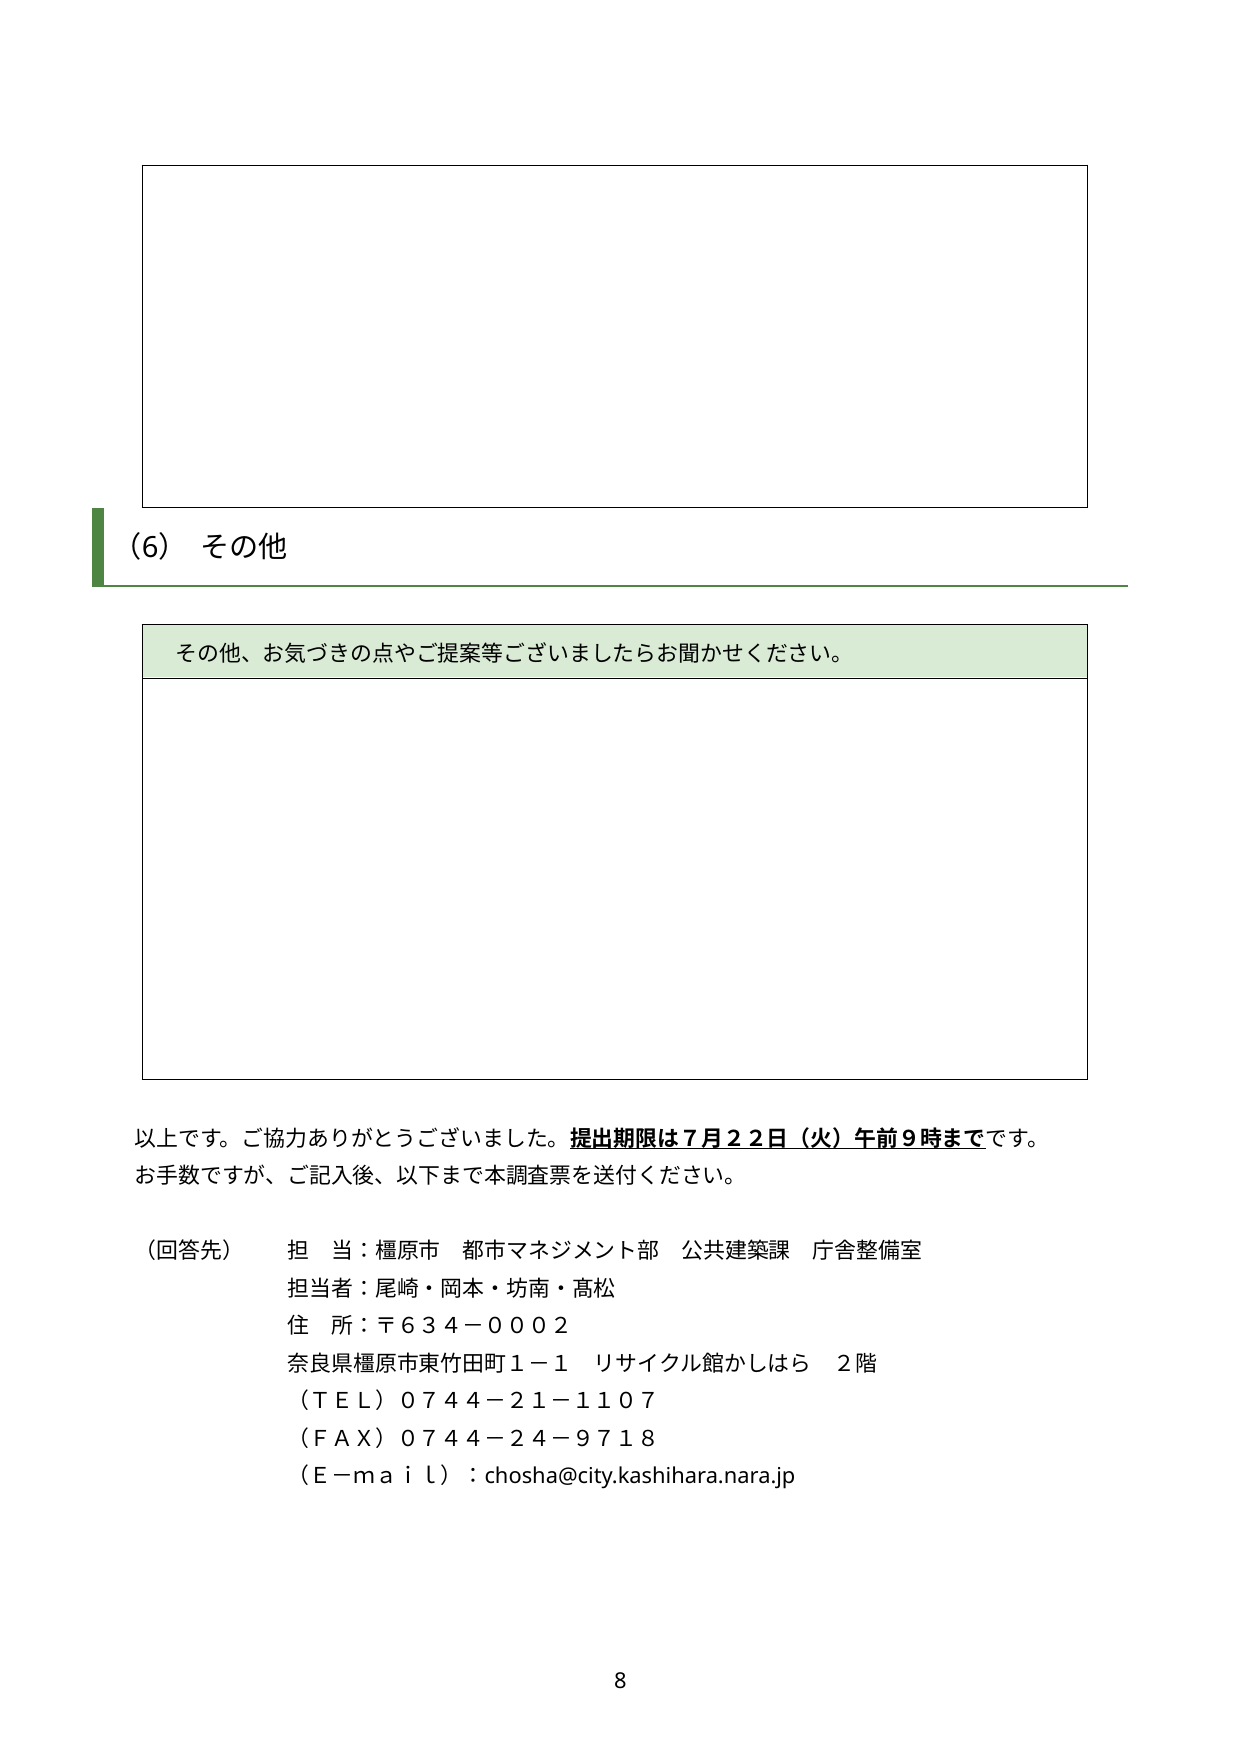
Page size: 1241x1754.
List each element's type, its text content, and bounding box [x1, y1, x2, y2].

text （Ｅ－ｍａｉｌ）：chosha@city.kashihara.nara.jp [200, 1455, 1128, 1493]
text お手数ですが、ご記入後、以下まで本調査票を送付ください。 [112, 1155, 1128, 1193]
text 奈良県橿原市東竹田町１－１ リサイクル館かしはら ２階 [200, 1343, 1128, 1380]
text （ＴＥＬ）０７４４－２１－１１０７ [200, 1380, 1128, 1418]
table_cell [143, 679, 1087, 1079]
text 以上です。ご協力ありがとうございました。提出期限は７月２２日（火）午前９時までです。 [112, 1118, 1128, 1155]
table_header その他、お気づきの点やご提案等ございましたらお聞かせください。 [143, 625, 1087, 677]
text （ＦＡＸ）０７４４－２４－９７１８ [200, 1418, 1128, 1455]
subtitle その他 [104, 508, 1128, 585]
text （回答先） 担 当：橿原市 都市マネジメント部 公共建築課 庁舎整備室 [112, 1230, 1128, 1268]
text 担当者：尾崎・岡本・坊南・髙松 [112, 1268, 1128, 1305]
table_cell [143, 166, 1087, 507]
text 住 所：〒６３４－０００２ [112, 1305, 1128, 1343]
